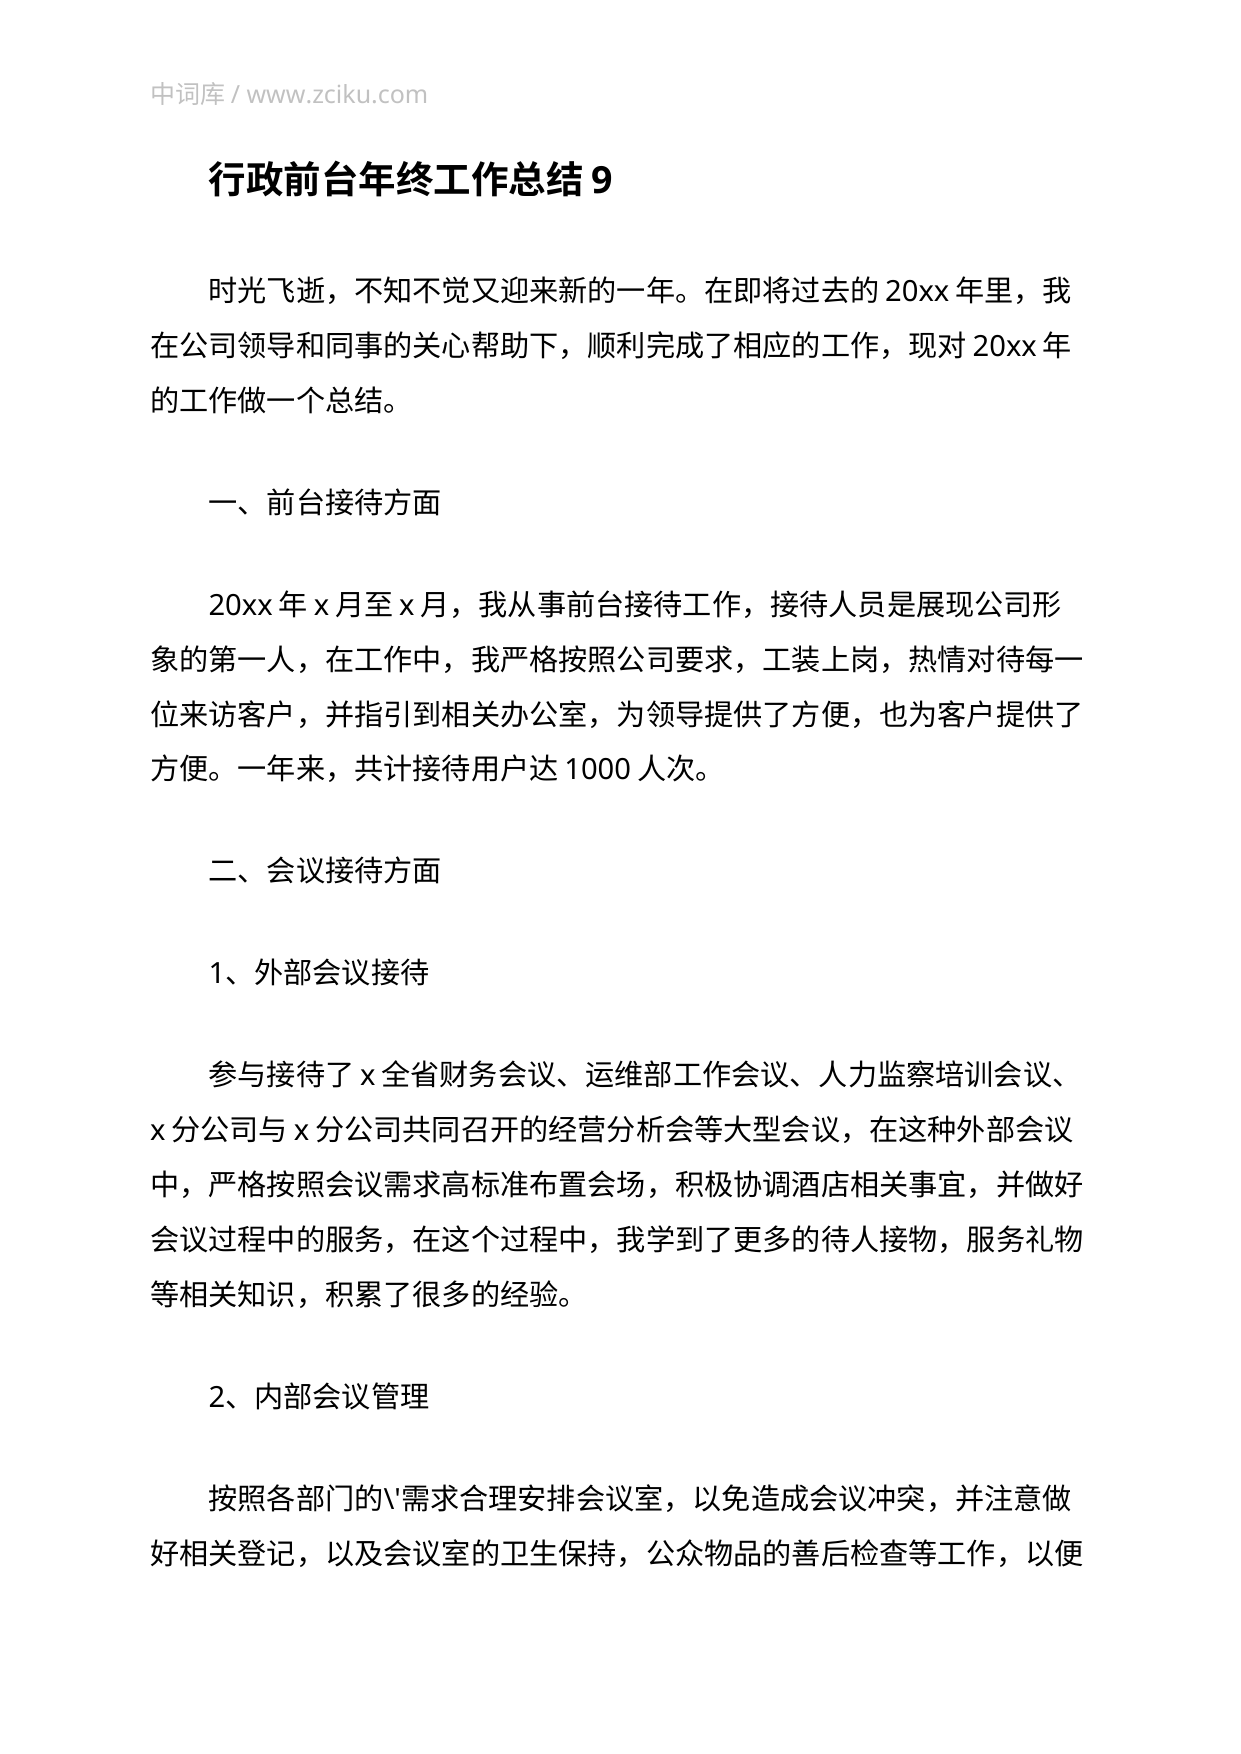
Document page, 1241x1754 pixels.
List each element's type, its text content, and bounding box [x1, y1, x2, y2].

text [150, 1475, 1090, 1572]
text 1、外部会议接待 [150, 950, 1090, 992]
text 参与接待了x全省财务会议、运维部工作会议、人力监察培训会议、x分公司与x分公司共同召开的经营分析会等大型会议，在这种外部会议中，严格按照会议需求高标准布置会场，积极协调酒店相关事宜，并做好会议过程中的服务，在这个过程中，我学到了更多的待人接物，服务礼物等相关知识，积累了很多的经验。 [150, 1052, 1090, 1314]
text 二、会议接待方面 [150, 848, 1090, 890]
text 2、内部会议管理 [150, 1373, 1090, 1416]
text 行政前台年终工作总结9 [150, 150, 1090, 204]
text 时光飞逝，不知不觉又迎来新的一年。在即将过去的20xx年里，我在公司领导和同事的关心帮助下，顺利完成了相应的工作，现对20xx年的工作做一个总结。 [150, 268, 1090, 420]
text 20xx年x月至x月，我从事前台接待工作，接待人员是展现公司形象的第一人，在工作中，我严格按照公司要求，工装上岗，热情对待每一位来访客户，并指引到相关办公室，为领导提供了方便，也为客户提供了方便。一年来，共计接待用户达1000人次。 [150, 581, 1090, 788]
text 一、前台接待方面 [150, 479, 1090, 522]
